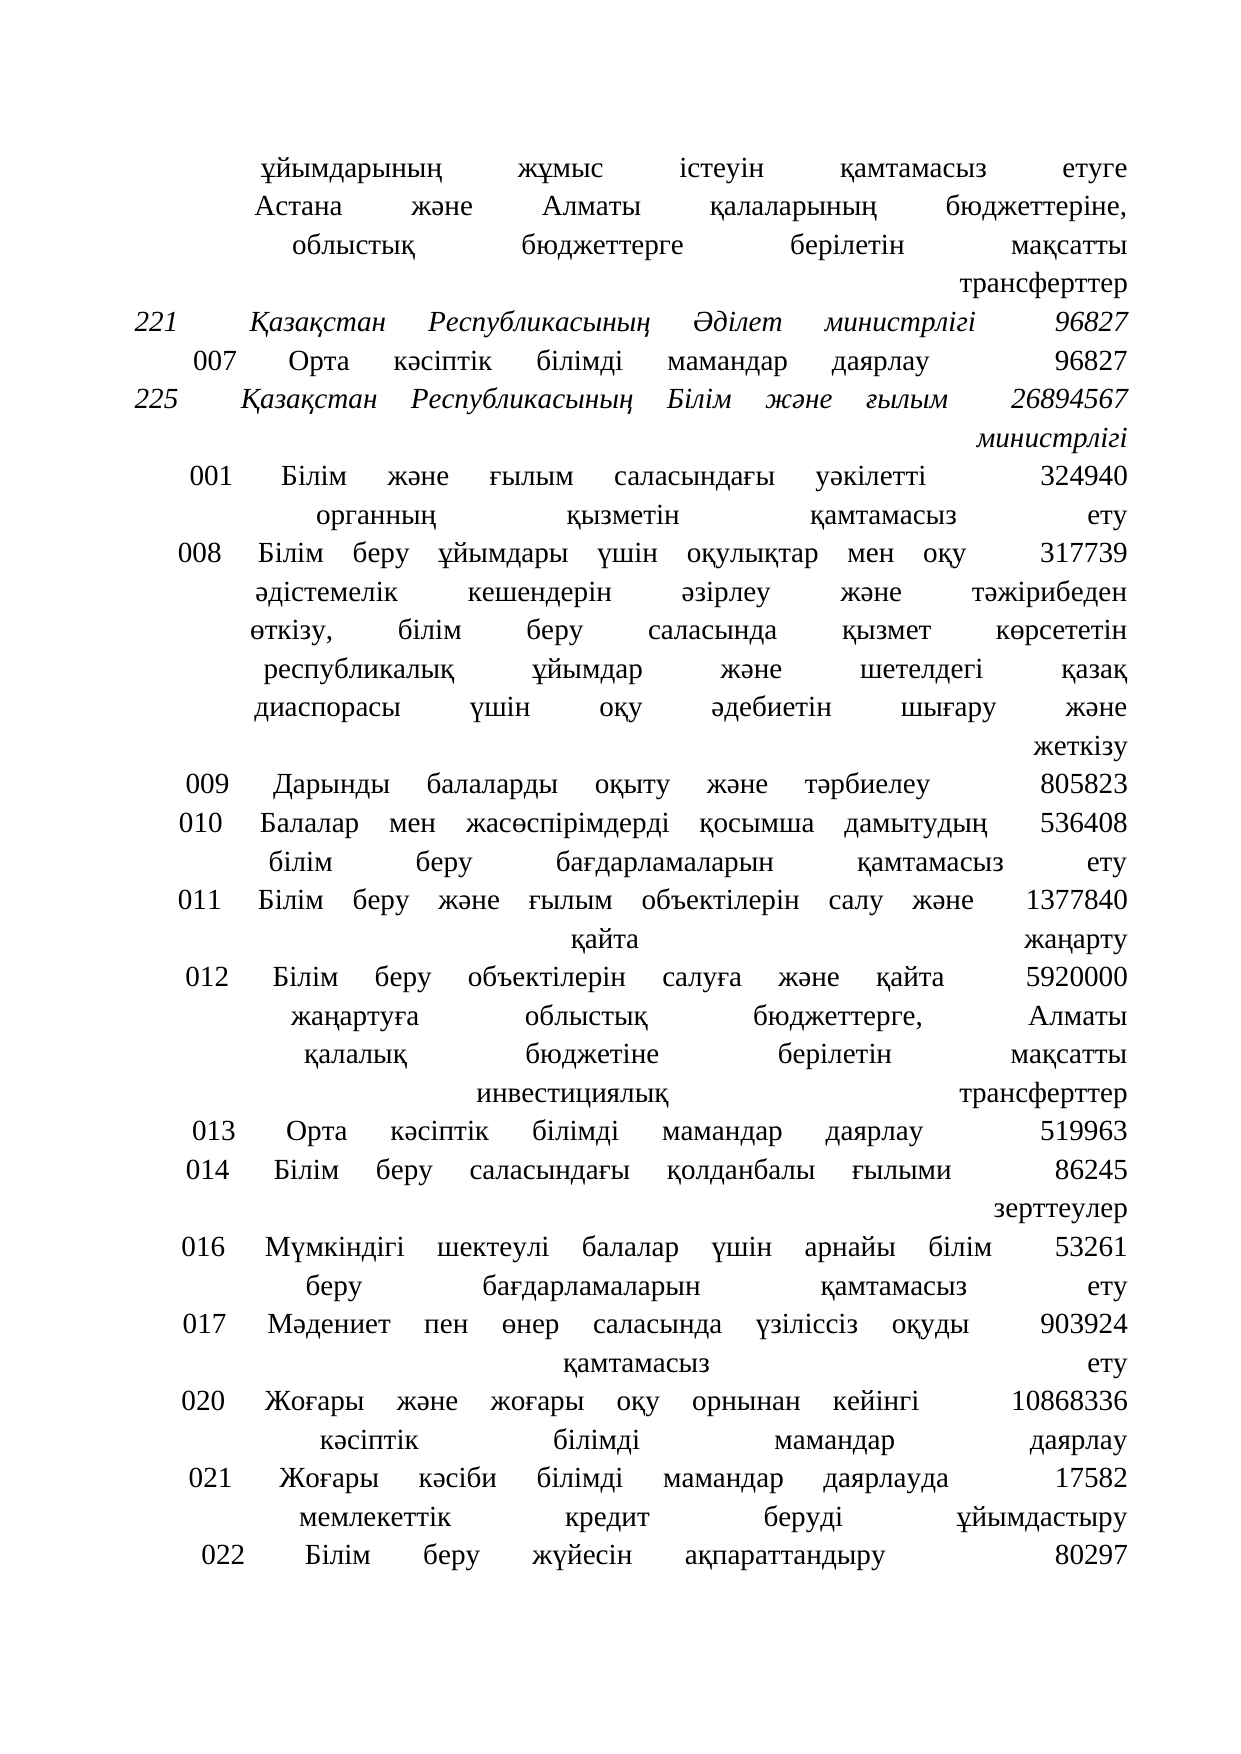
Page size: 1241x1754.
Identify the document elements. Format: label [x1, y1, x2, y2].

text [112, 150, 1128, 1571]
